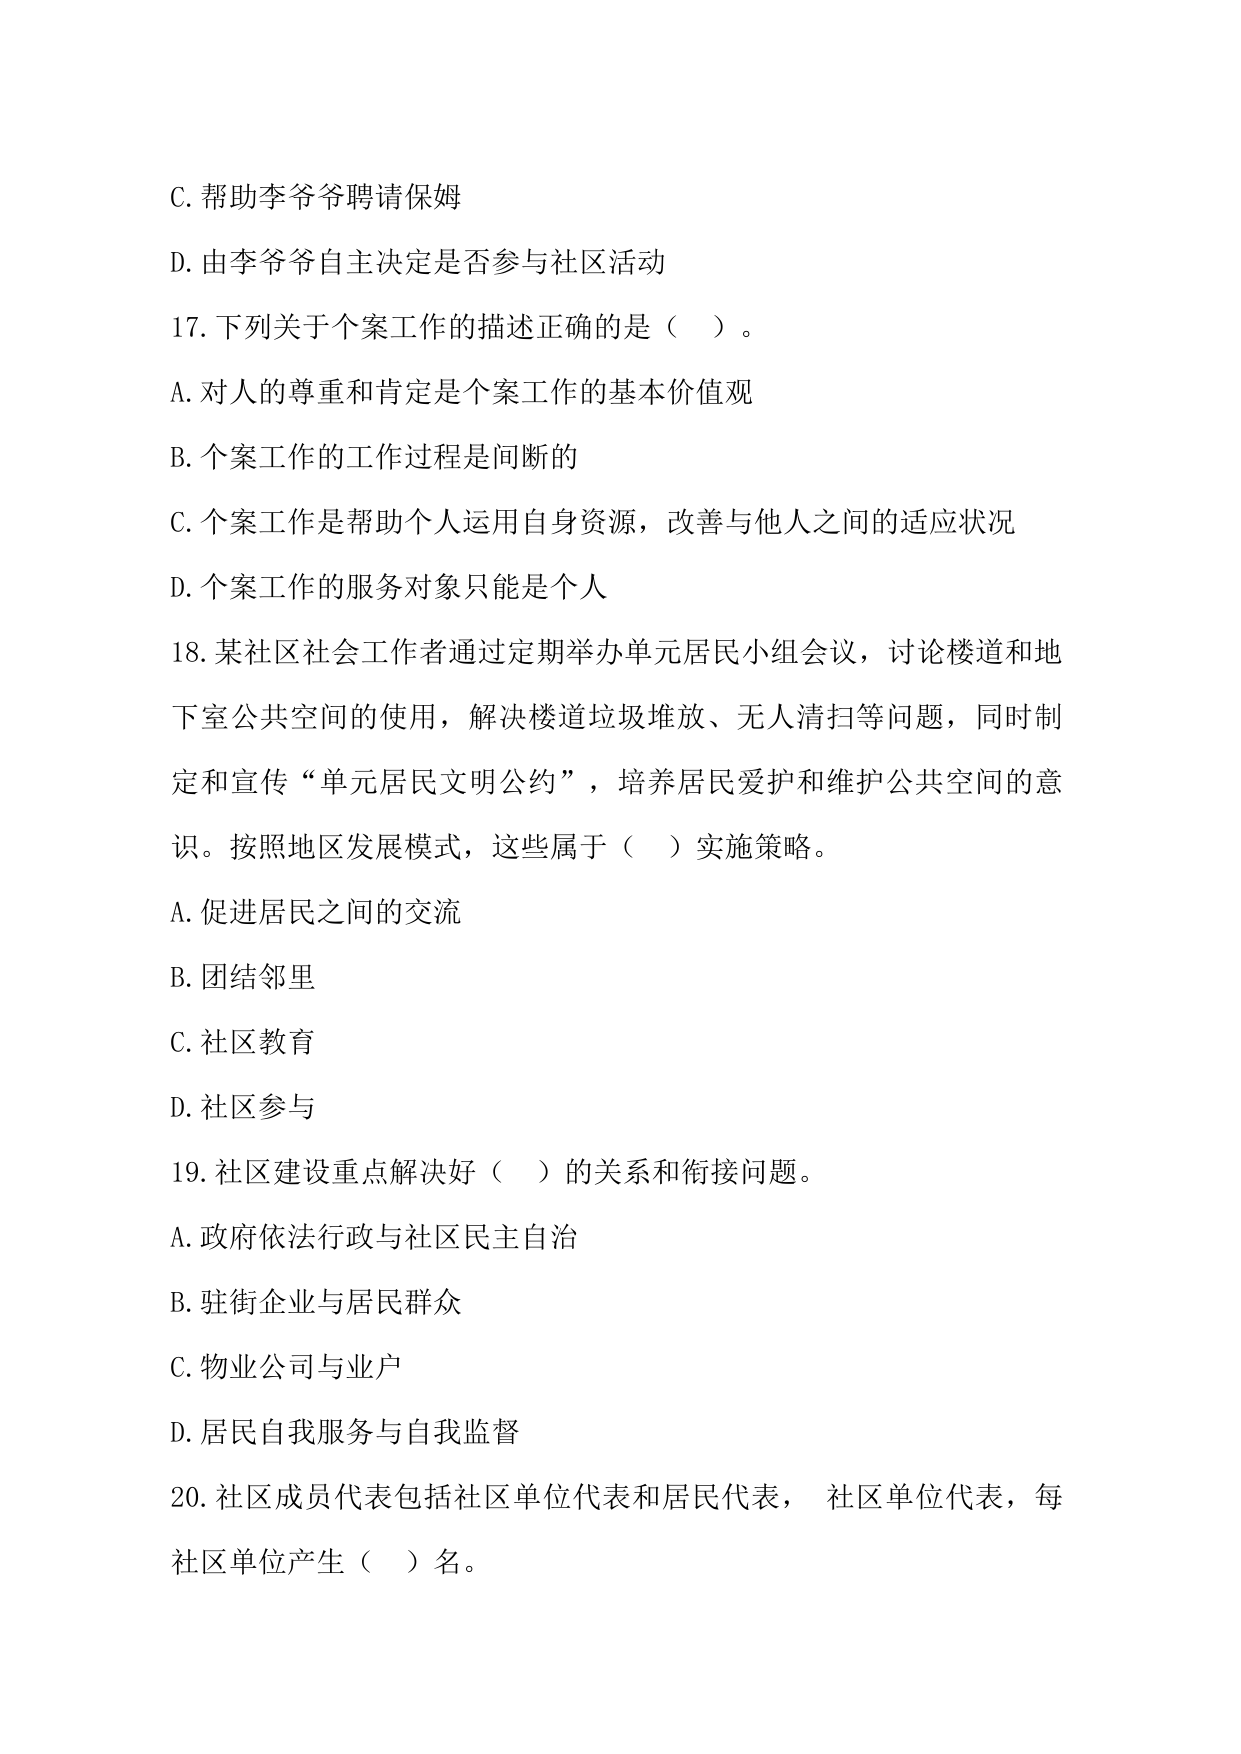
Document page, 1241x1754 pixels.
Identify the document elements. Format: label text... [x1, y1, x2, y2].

text C.社区教育 [170, 1007, 1064, 1072]
text 17.下列关于个案工作的描述正确的是（ ）。 [170, 292, 1064, 357]
text B.驻街企业与居民群众 [170, 1267, 1064, 1332]
text A.促进居民之间的交流 [170, 877, 1064, 942]
text D.个案工作的服务对象只能是个人 [170, 552, 1064, 617]
text D.居民自我服务与自我监督 [170, 1397, 1064, 1462]
text B.团结邻里 [170, 942, 1064, 1007]
text 20.社区成员代表包括社区单位代表和居民代表， 社区单位代表，每社区单位产生（ ）名。 [170, 1462, 1064, 1592]
text 19.社区建设重点解决好（ ）的关系和衔接问题。 [170, 1137, 1064, 1202]
text A.对人的尊重和肯定是个案工作的基本价值观 [170, 357, 1064, 422]
text C.物业公司与业户 [170, 1332, 1064, 1397]
text A.政府依法行政与社区民主自治 [170, 1202, 1064, 1267]
text D.社区参与 [170, 1072, 1064, 1137]
text C.个案工作是帮助个人运用自身资源，改善与他人之间的适应状况 [170, 487, 1064, 552]
text B.个案工作的工作过程是间断的 [170, 422, 1064, 487]
text D.由李爷爷自主决定是否参与社区活动 [170, 227, 1064, 292]
text 18.某社区社会工作者通过定期举办单元居民小组会议，讨论楼道和地下室公共空间的使用，解决楼道垃圾堆放、无人清扫等问题，同时制定和宣传“单元居民文明公约”，培养居民爱护和维护公共空间的意识。按照地区发展模式，这些属于（ ）实施策略。 [170, 617, 1064, 877]
text C.帮助李爷爷聘请保姆 [170, 162, 1064, 227]
